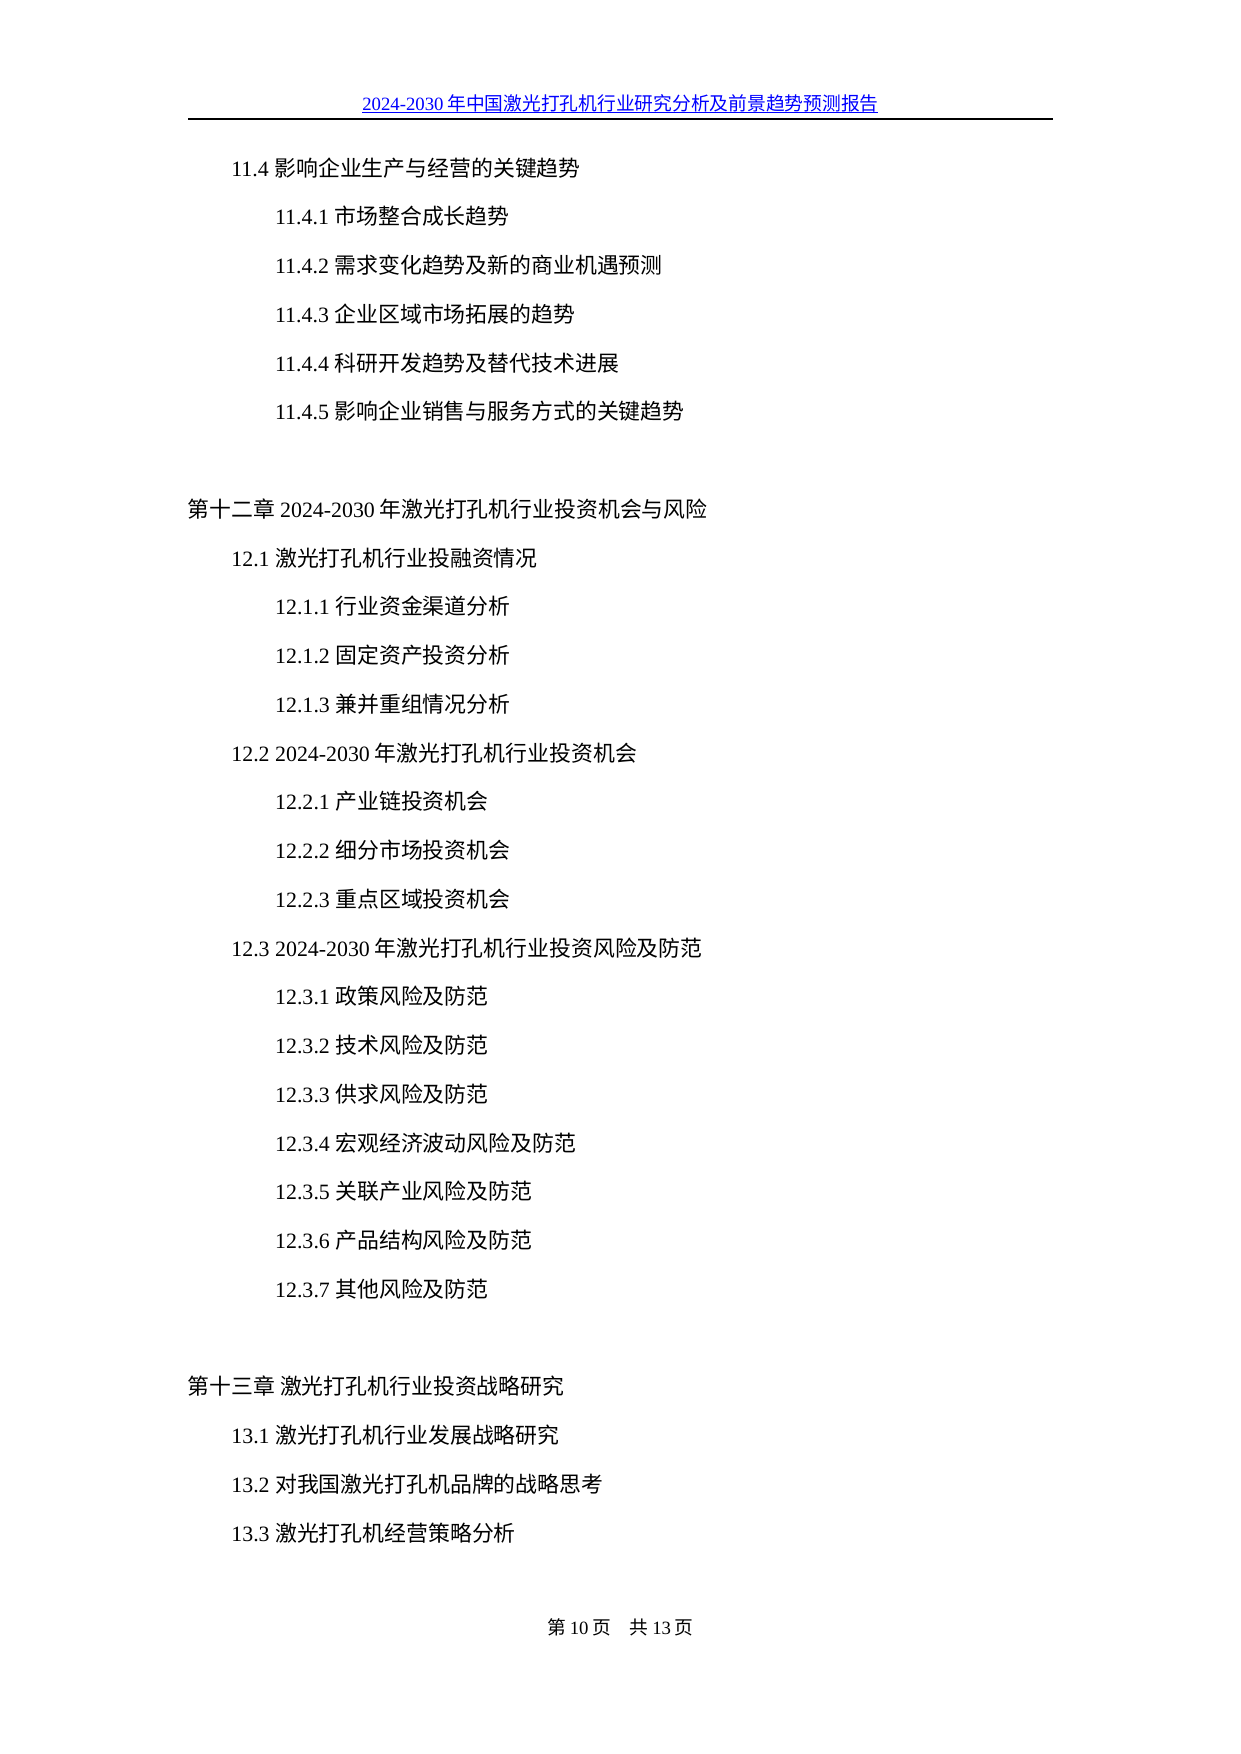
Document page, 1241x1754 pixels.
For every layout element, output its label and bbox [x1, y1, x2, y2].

text [187, 150, 1053, 1548]
